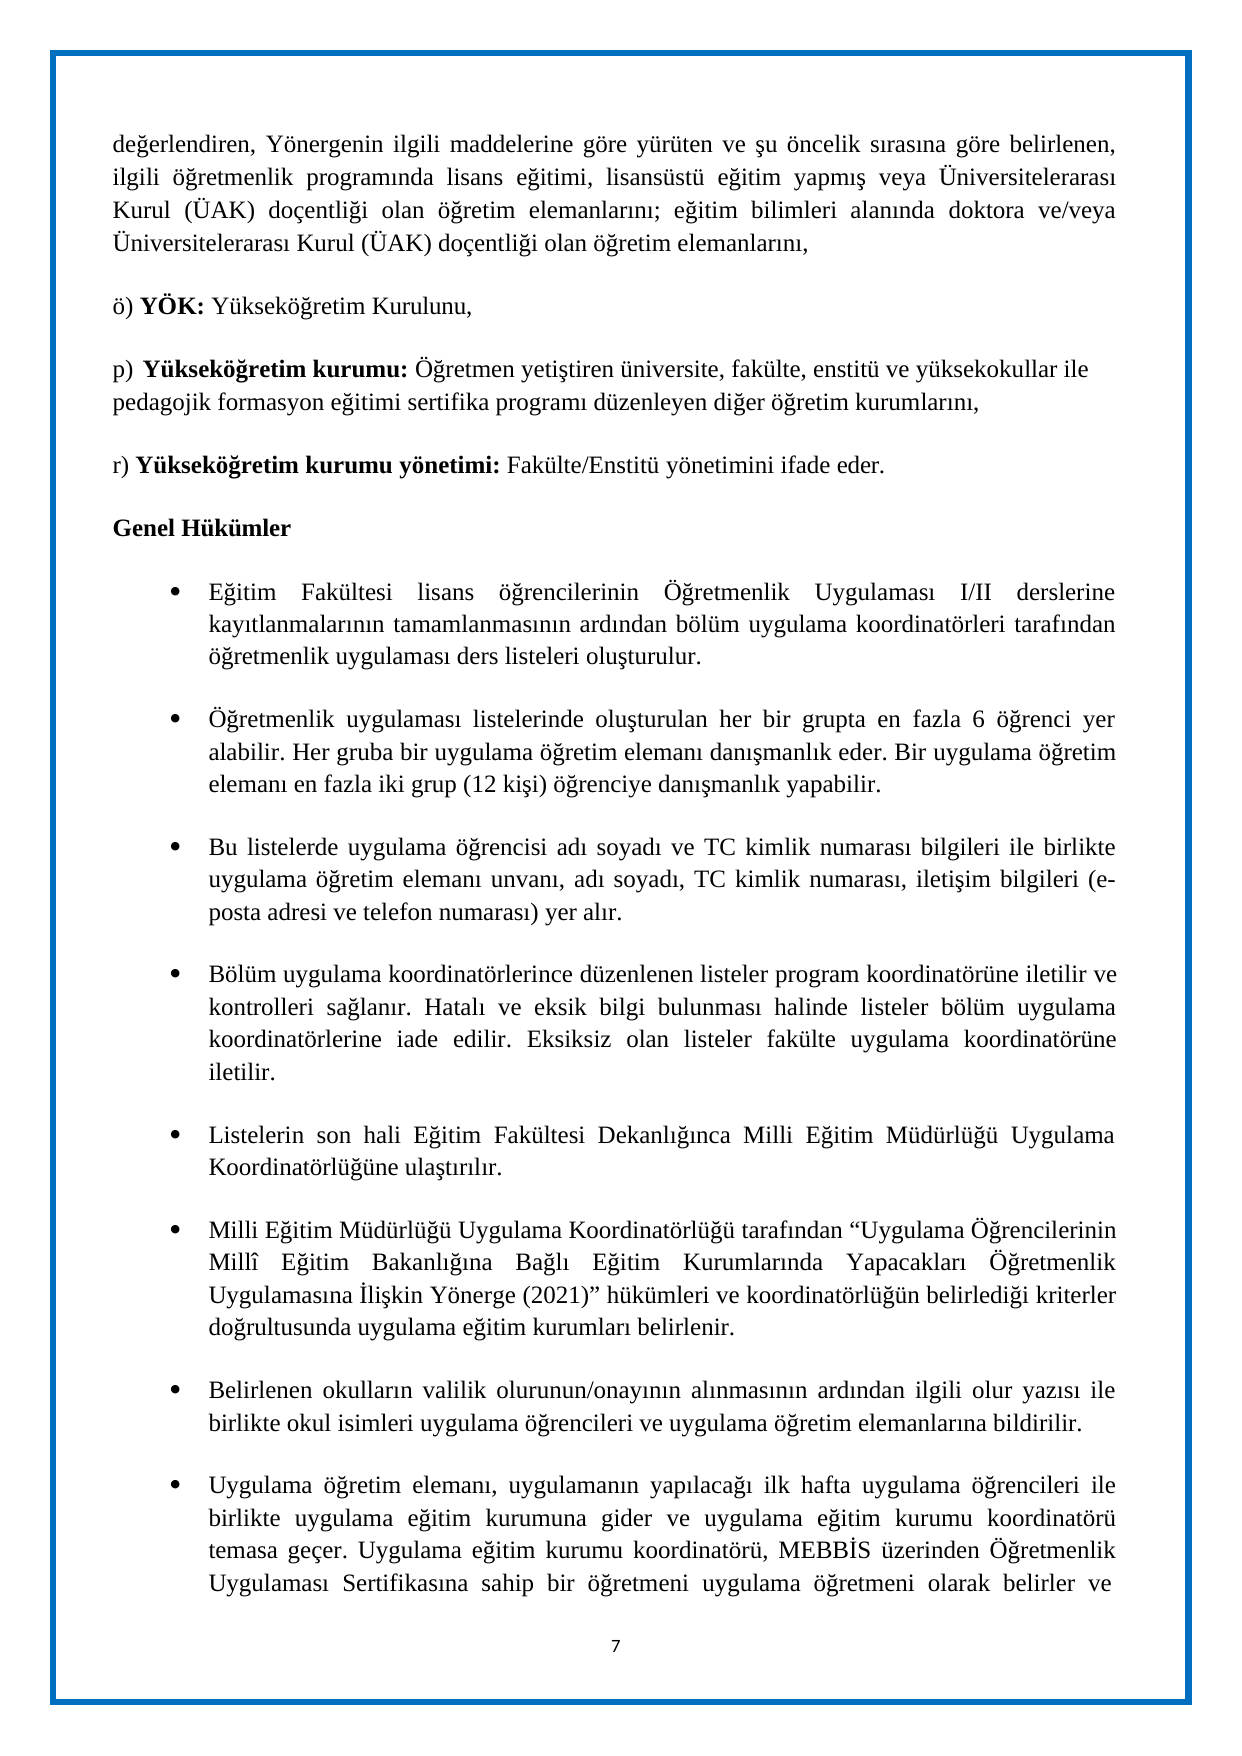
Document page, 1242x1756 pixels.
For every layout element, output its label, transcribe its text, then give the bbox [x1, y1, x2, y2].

text ö) YÖK: Yükseköğretim Kurulunu, [112, 291, 1183, 320]
list Bu listelerde uygulama öğrencisi adı soyadı ve TC kimlik numarası bilgileri ile birlikte uygulama öğretim elemanı unvanı, adı soyadı, TC kimlik numarası, iletişim bilgileri (e- posta adresi ve telefon numarası) yer alır. [171, 832, 1117, 926]
list Eğitim Fakültesi lisans öğrencilerinin Öğretmenlik Uygulaması I/II derslerine kayıtlanmalarının tamamlanmasının ardından bölüm uygulama koordinatörleri tarafından öğretmenlik uygulaması ders listeleri oluşturulur. [171, 577, 1116, 670]
list Milli Eğitim Müdürlüğü Uygulama Koordinatörlüğü tarafından “Uygulama Öğrencilerinin Millî Eğitim Bakanlığına Bağlı Eğitim Kurumlarında Yapacakları Öğretmenlik Uygulamasına İlişkin Yönerge (2021)” hükümleri ve koordinatörlüğün belirlediği kriterler doğrultusunda uygulama eğitim kurumları belirlenir. [171, 1215, 1116, 1341]
list Uygulama öğretim elemanı, uygulamanın yapılacağı ilk hafta uygulama öğrencileri ile birlikte uygulama eğitim kurumuna gider ve uygulama eğitim kurumu koordinatörü temasa geçer. Uygulama eğitim kurumu koordinatörü, MEBBİS üzerinden Öğretmenlik Uygulaması Sertifikasına sahip bir öğretmeni uygulama öğretmeni olarak belirler ve [171, 1470, 1116, 1596]
list Yükseköğretim kurumu: Öğretmen yetiştiren üniversite, fakülte, enstitü ve yüksekokullar ile pedagojik formasyon eğitimi sertifika programı düzenleyen diğer öğretim kurumlarını, [112, 354, 1117, 416]
list Öğretmenlik uygulaması listelerinde oluşturulan her bir grupta en fazla 6 öğrenci yer alabilir. Her gruba bir uygulama öğretim elemanı danışmanlık eder. Bir uygulama öğretim elemanı en fazla iki grup (12 kişi) öğrenciye danışmanlık yapabilir. [171, 704, 1116, 798]
text değerlendiren, Yönergenin ilgili maddelerine göre yürüten ve şu öncelik sırasına göre belirlenen, ilgili öğretmenlik programında lisans eğitimi, lisansüstü eğitim yapmış veya Üniversitelerarası Kurul (ÜAK) doçentliği olan öğretim elemanlarını; eğitim bilimleri alanında doktora ve/veya Üniversitelerarası Kurul (ÜAK) doçentliği olan öğretim elemanlarını, [112, 129, 1117, 257]
list Belirlenen okulların valilik olurunun/onayının alınmasının ardından ilgili olur yazısı ile birlikte okul isimleri uygulama öğrencileri ve uygulama öğretim elemanlarına bildirilir. [171, 1375, 1116, 1436]
subtitle Genel Hükümler [112, 513, 1183, 542]
list Yükseköğretim kurumu yönetimi: Fakülte/Enstitü yönetimini ifade eder. [112, 450, 1183, 479]
list Listelerin son hali Eğitim Fakültesi Dekanlığınca Milli Eğitim Müdürlüğü Uygulama Koordinatörlüğüne ulaştırılır. [171, 1120, 1116, 1181]
list Bölüm uygulama koordinatörlerince düzenlenen listeler program koordinatörüne iletilir ve kontrolleri sağlanır. Hatalı ve eksik bilgi bulunması halinde listeler bölüm uygulama koordinatörlerine iade edilir. Eksiksiz olan listeler fakülte uygulama koordinatörüne iletilir. [171, 959, 1117, 1086]
